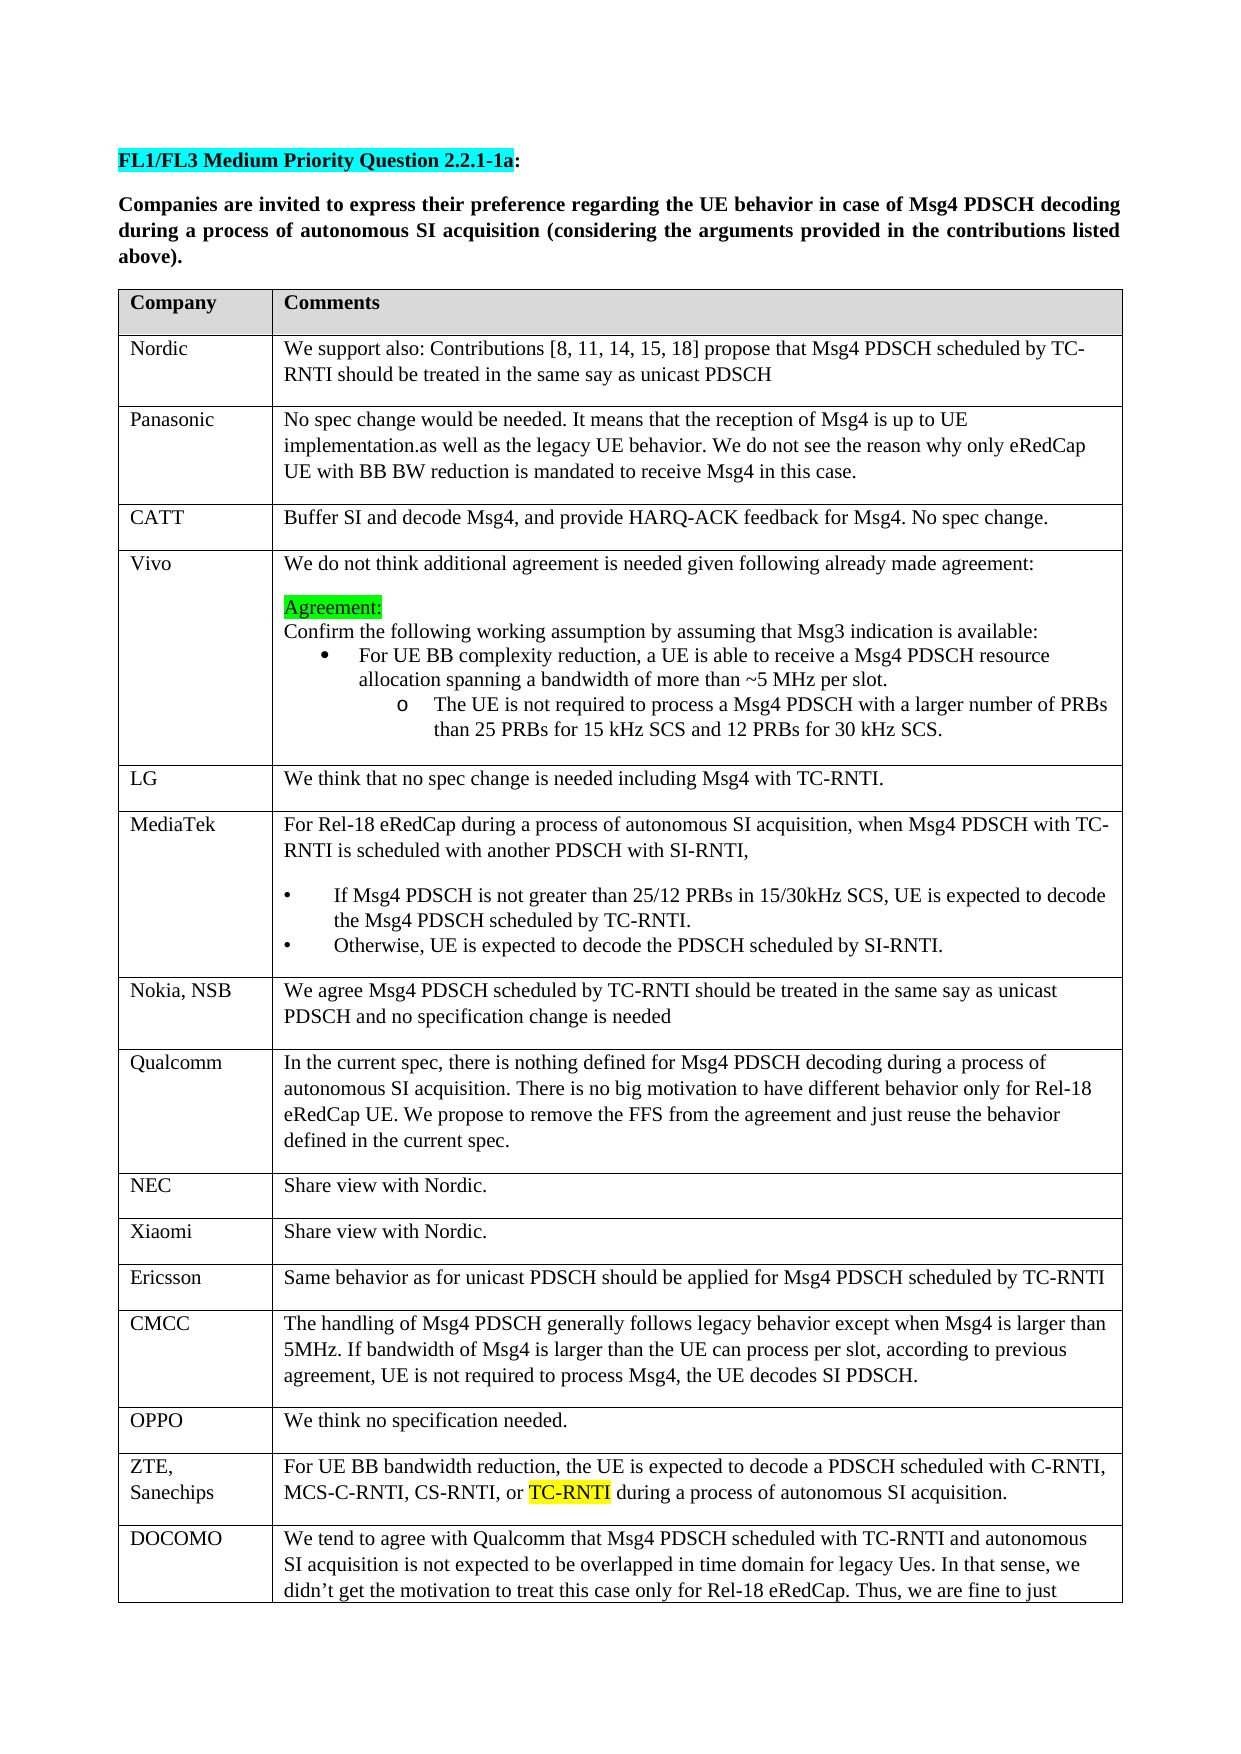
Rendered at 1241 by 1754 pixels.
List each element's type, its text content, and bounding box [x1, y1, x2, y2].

table_cell Vivo [119, 551, 272, 765]
table_cell MediaTek [119, 812, 272, 977]
table_cell We support also: Contributions [8, 11, 14, 15, 18] propose that Msg4 PDSCH scheduled by TC-RNTI should be treated in the same say as unicast PDSCH [273, 336, 1122, 406]
table_cell Ericsson [119, 1265, 272, 1309]
table_cell Nokia, NSB [119, 978, 272, 1049]
table_cell NEC [119, 1174, 272, 1218]
table_cell Nordic [119, 336, 272, 406]
table_cell Xiaomi [119, 1219, 272, 1264]
table_cell Qualcomm [119, 1050, 272, 1172]
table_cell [273, 1526, 1122, 1602]
text Companies are invited to express their preference regarding the UE behavior in case of Msg4 PDSCH decoding during a process of autonomous SI acquisition (considering the arguments provided in the contributions listed above). [118, 192, 1122, 268]
table_cell DOCOMO [119, 1526, 272, 1602]
table_header Comments [273, 290, 1122, 334]
table_cell Buffer SI and decode Msg4, and provide HARQ-ACK feedback for Msg4. No spec change. [273, 505, 1122, 549]
table_cell In the current spec, there is nothing defined for Msg4 PDSCH decoding during a process of autonomous SI acquisition. There is no big motivation to have different behavior only for Rel-18 eRedCap UE. We propose to remove the FFS from the agreement and just reuse the behavior defined in the current spec. [273, 1050, 1122, 1172]
table_cell No spec change would be needed. It means that the reception of Msg4 is up to UE implementation.as well as the legacy UE behavior. We do not see the reason why only eRedCap UE with BB BW reduction is mandated to receive Msg4 in this case. [273, 407, 1122, 504]
table_cell CMCC [119, 1311, 272, 1407]
table_cell Same behavior as for unicast PDSCH should be applied for Msg4 PDSCH scheduled by TC-RNTI [273, 1265, 1122, 1309]
table_cell Share view with Nordic. [273, 1174, 1122, 1218]
table_cell OPPO [119, 1408, 272, 1453]
table_cell For Rel-18 eRedCap during a process of autonomous SI acquisition, when Msg4 PDSCH with TC-RNTI is scheduled with another PDSCH with SI-RNTI, If Msg4 PDSCH is not greater than 25/12 PRBs in 15/30kHz SCS, UE is expected to decode the Msg4 PDSCH scheduled by TC-RNTI. Otherwise, UE is expected to decode the PDSCH scheduled by SI-RNTI. [273, 812, 1122, 977]
table_cell We think that no spec change is needed including Msg4 with TC-RNTI. [273, 766, 1122, 811]
table_cell LG [119, 766, 272, 811]
table_cell The handling of Msg4 PDSCH generally follows legacy behavior except when Msg4 is larger than 5MHz. If bandwidth of Msg4 is larger than the UE can process per slot, according to previous agreement, UE is not required to process Msg4, the UE decodes SI PDSCH. [273, 1311, 1122, 1407]
text FL1/FL3 Medium Priority Question 2.2.1-1a: [118, 147, 1122, 172]
table_cell Share view with Nordic. [273, 1219, 1122, 1264]
table_cell We agree Msg4 PDSCH scheduled by TC-RNTI should be treated in the same say as unicast PDSCH and no specification change is needed [273, 978, 1122, 1049]
table_cell Panasonic [119, 407, 272, 504]
table_cell For UE BB bandwidth reduction, the UE is expected to decode a PDSCH scheduled with C-RNTI, MCS-C-RNTI, CS-RNTI, or TC-RNTI during a process of autonomous SI acquisition. [273, 1454, 1122, 1524]
table_cell We think no specification needed. [273, 1408, 1122, 1453]
table_cell ZTE, Sanechips [119, 1454, 272, 1524]
table_cell We do not think additional agreement is needed given following already made agreement: Agreement: Confirm the following working assumption by assuming that Msg3 indication is available: For UE BB complexity reduction, a UE is able to receive a Msg4 PDSCH resource allocation spanning a bandwidth of more than ~5 MHz per slot. The UE is not required to process a Msg4 PDSCH with a larger number of PRBs than 25 PRBs for 15 kHz SCS and 12 PRBs for 30 kHz SCS. [273, 551, 1122, 765]
table_header Company [119, 290, 272, 334]
table_cell CATT [119, 505, 272, 549]
